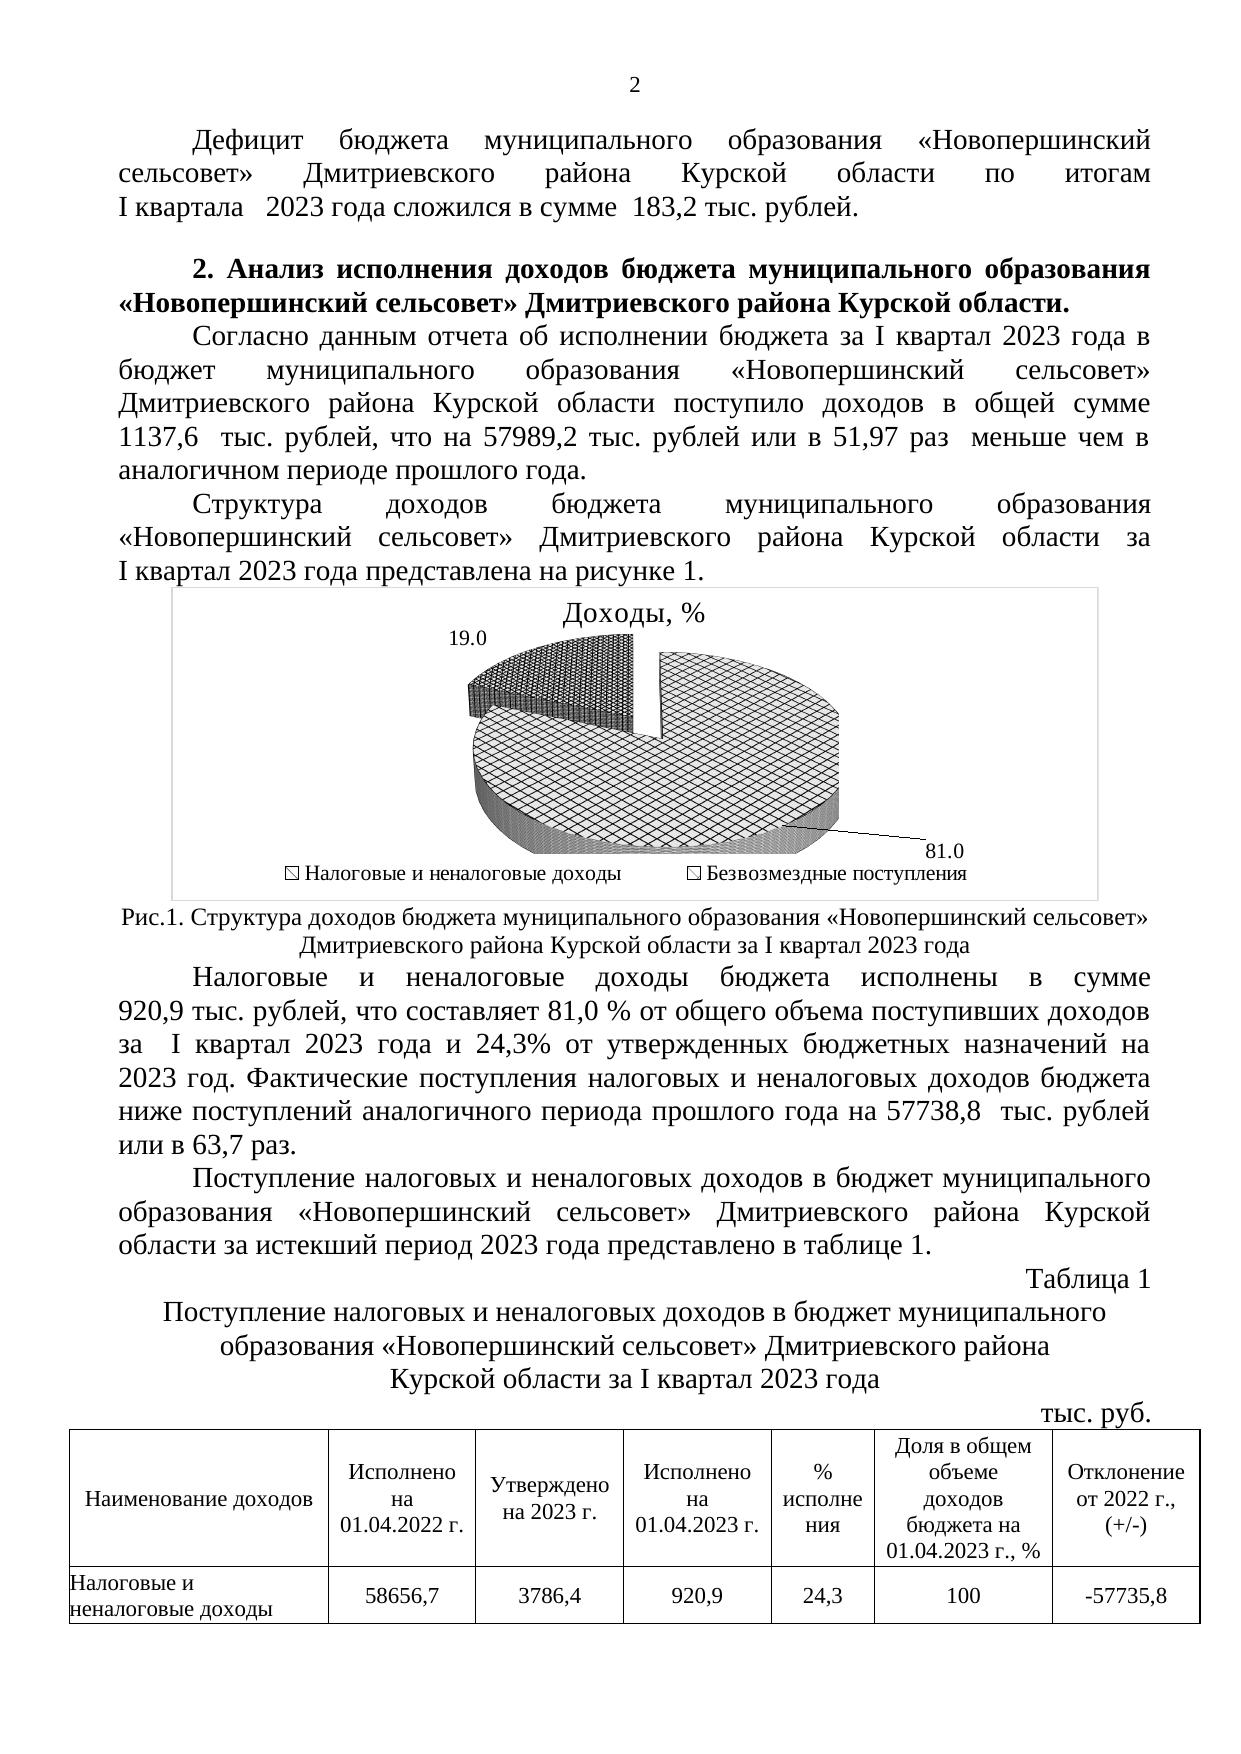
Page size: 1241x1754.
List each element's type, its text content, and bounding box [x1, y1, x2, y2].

table_cell 24,3 [772, 1567, 874, 1623]
text Поступление налоговых и неналоговых доходов в бюджет муниципального образования «Новопершинский сельсовет» Дмитриевского района [118, 1294, 1152, 1362]
table_header Утверждено на 2023 г. [476, 1430, 623, 1566]
table_header Исполнено на 01.04.2023 г. [624, 1430, 771, 1566]
text 2. Анализ исполнения доходов бюджета муниципального образования «Новопершинский сельсовет» Дмитриевского района Курской области. [118, 251, 1152, 318]
table_header Наименование доходов [70, 1430, 328, 1566]
table_cell 100 [875, 1567, 1052, 1623]
table_cell -57735,8 [1053, 1567, 1199, 1623]
text Структура доходов бюджета муниципального образования «Новопершинский сельсовет» Дмитриевского района Курской области за I квартал 2023 года представлена на рисунке 1. [118, 486, 1152, 587]
table_header % исполнения [772, 1430, 874, 1566]
table_cell 3786,4 [476, 1567, 623, 1623]
text Курской области за I квартал 2023 года [118, 1362, 1152, 1395]
text Рис.1. Структура доходов бюджета муниципального образования «Новопершинский сельсовет» Дмитриевского района Курской области за I квартал 2023 года [118, 902, 1152, 959]
text Дефицит бюджета муниципального образования «Новопершинский сельсовет» Дмитриевского района Курской области по итогам I квартала 2023 года сложился в сумме 183,2 тыс. рублей. [118, 122, 1152, 222]
table_cell 58656,7 [329, 1567, 475, 1623]
table_header Отклонение от 2022 г., (+/-) [1053, 1430, 1199, 1566]
table_cell Налоговые и неналоговые доходы [70, 1567, 328, 1623]
table_cell 920,9 [624, 1567, 771, 1623]
table_header Исполнено на 01.04.2022 г. [329, 1430, 475, 1566]
table_header Доля в общем объеме доходов бюджета на 01.04.2023 г., % [875, 1430, 1052, 1566]
text Налоговые и неналоговые доходы бюджета исполнены в сумме 920,9 тыс. рублей, что составляет 81,0 % от общего объема поступивших доходов за I квартал 2023 года и 24,3% от утвержденных бюджетных назначений на 2023 год. Фактические поступления налоговых и неналоговых доходов бюджета ниже поступлений аналогичного периода прошлого года на 57738,8 тыс. рублей или в 63,7 раз. [118, 959, 1152, 1160]
text Согласно данным отчета об исполнении бюджета за I квартал 2023 года в бюджет муниципального образования «Новопершинский сельсовет» Дмитриевского района Курской области поступило доходов в общей сумме 1137,6 тыс. рублей, что на 57989,2 тыс. рублей или в 51,97 раз меньше чем в аналогичном периоде прошлого года. [118, 318, 1152, 486]
text Таблица 1 [118, 1261, 1152, 1294]
text тыс. руб. [118, 1395, 1152, 1429]
text Поступление налоговых и неналоговых доходов в бюджет муниципального образования «Новопершинский сельсовет» Дмитриевского района Курской области за истекший период 2023 года представлено в таблице 1. [118, 1160, 1152, 1261]
